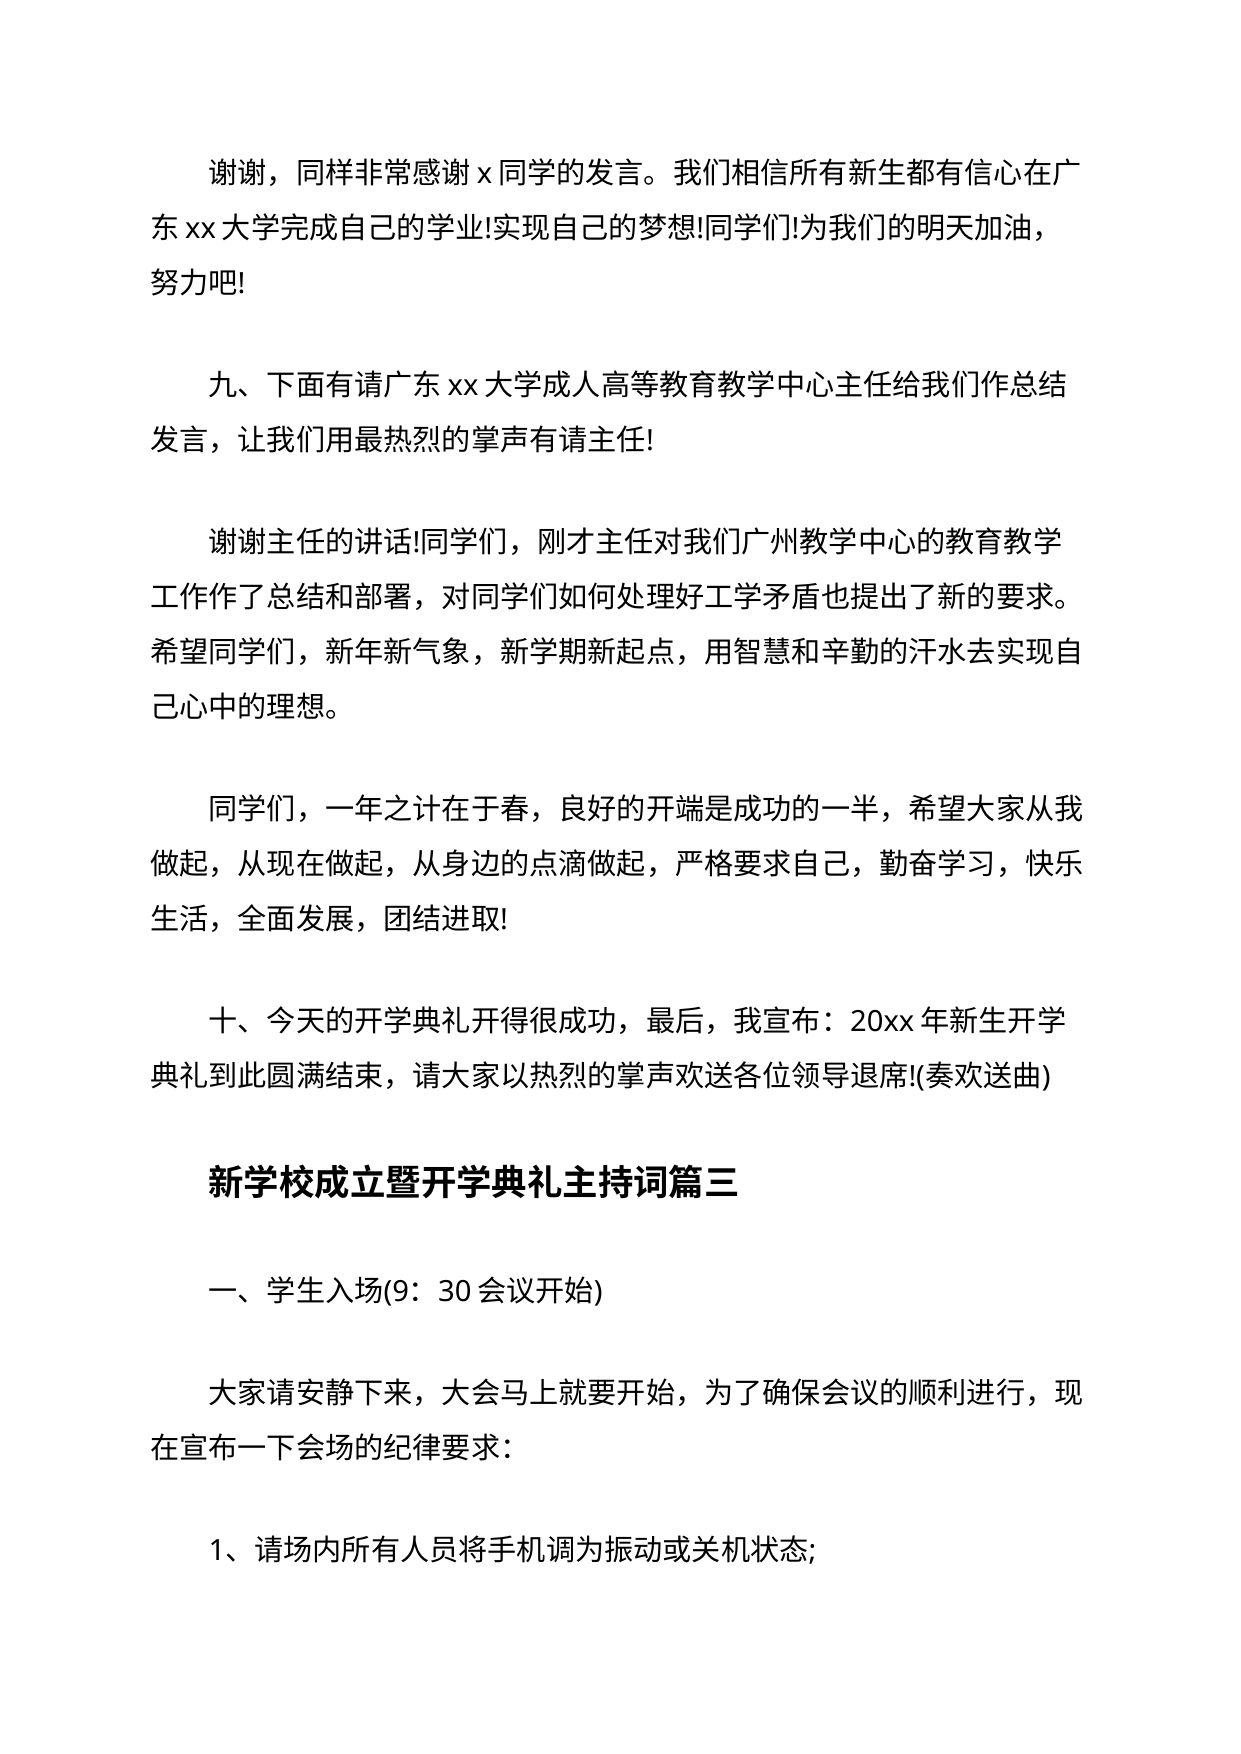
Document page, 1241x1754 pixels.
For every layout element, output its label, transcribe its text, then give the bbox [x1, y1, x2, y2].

text 九、下面有请广东xx大学成人高等教育教学中心主任给我们作总结发言，让我们用最热烈的掌声有请主任! [150, 362, 1090, 459]
text 谢谢主任的讲话!同学们，刚才主任对我们广州教学中心的教育教学工作作了总结和部署，对同学们如何处理好工学矛盾也提出了新的要求。希望同学们，新年新气象，新学期新起点，用智慧和辛勤的汗水去实现自己心中的理想。 [150, 519, 1090, 726]
text 新学校成立暨开学典礼主持词篇三 [150, 1154, 1090, 1206]
text 一、学生入场(9：30会议开始) [150, 1268, 1090, 1310]
text 大家请安静下来，大会马上就要开始，为了确保会议的顺利进行，现在宣布一下会场的纪律要求： [150, 1370, 1090, 1467]
text 同学们，一年之计在于春，良好的开端是成功的一半，希望大家从我做起，从现在做起，从身边的点滴做起，严格要求自己，勤奋学习，快乐生活，全面发展，团结进取! [150, 786, 1090, 938]
text 谢谢，同样非常感谢x同学的发言。我们相信所有新生都有信心在广东xx大学完成自己的学业!实现自己的梦想!同学们!为我们的明天加油，努力吧! [150, 150, 1090, 302]
text 1、请场内所有人员将手机调为振动或关机状态; [150, 1526, 1090, 1569]
text 十、今天的开学典礼开得很成功，最后，我宣布：20xx年新生开学典礼到此圆满结束，请大家以热烈的掌声欢送各位领导退席!(奏欢送曲) [150, 997, 1090, 1095]
